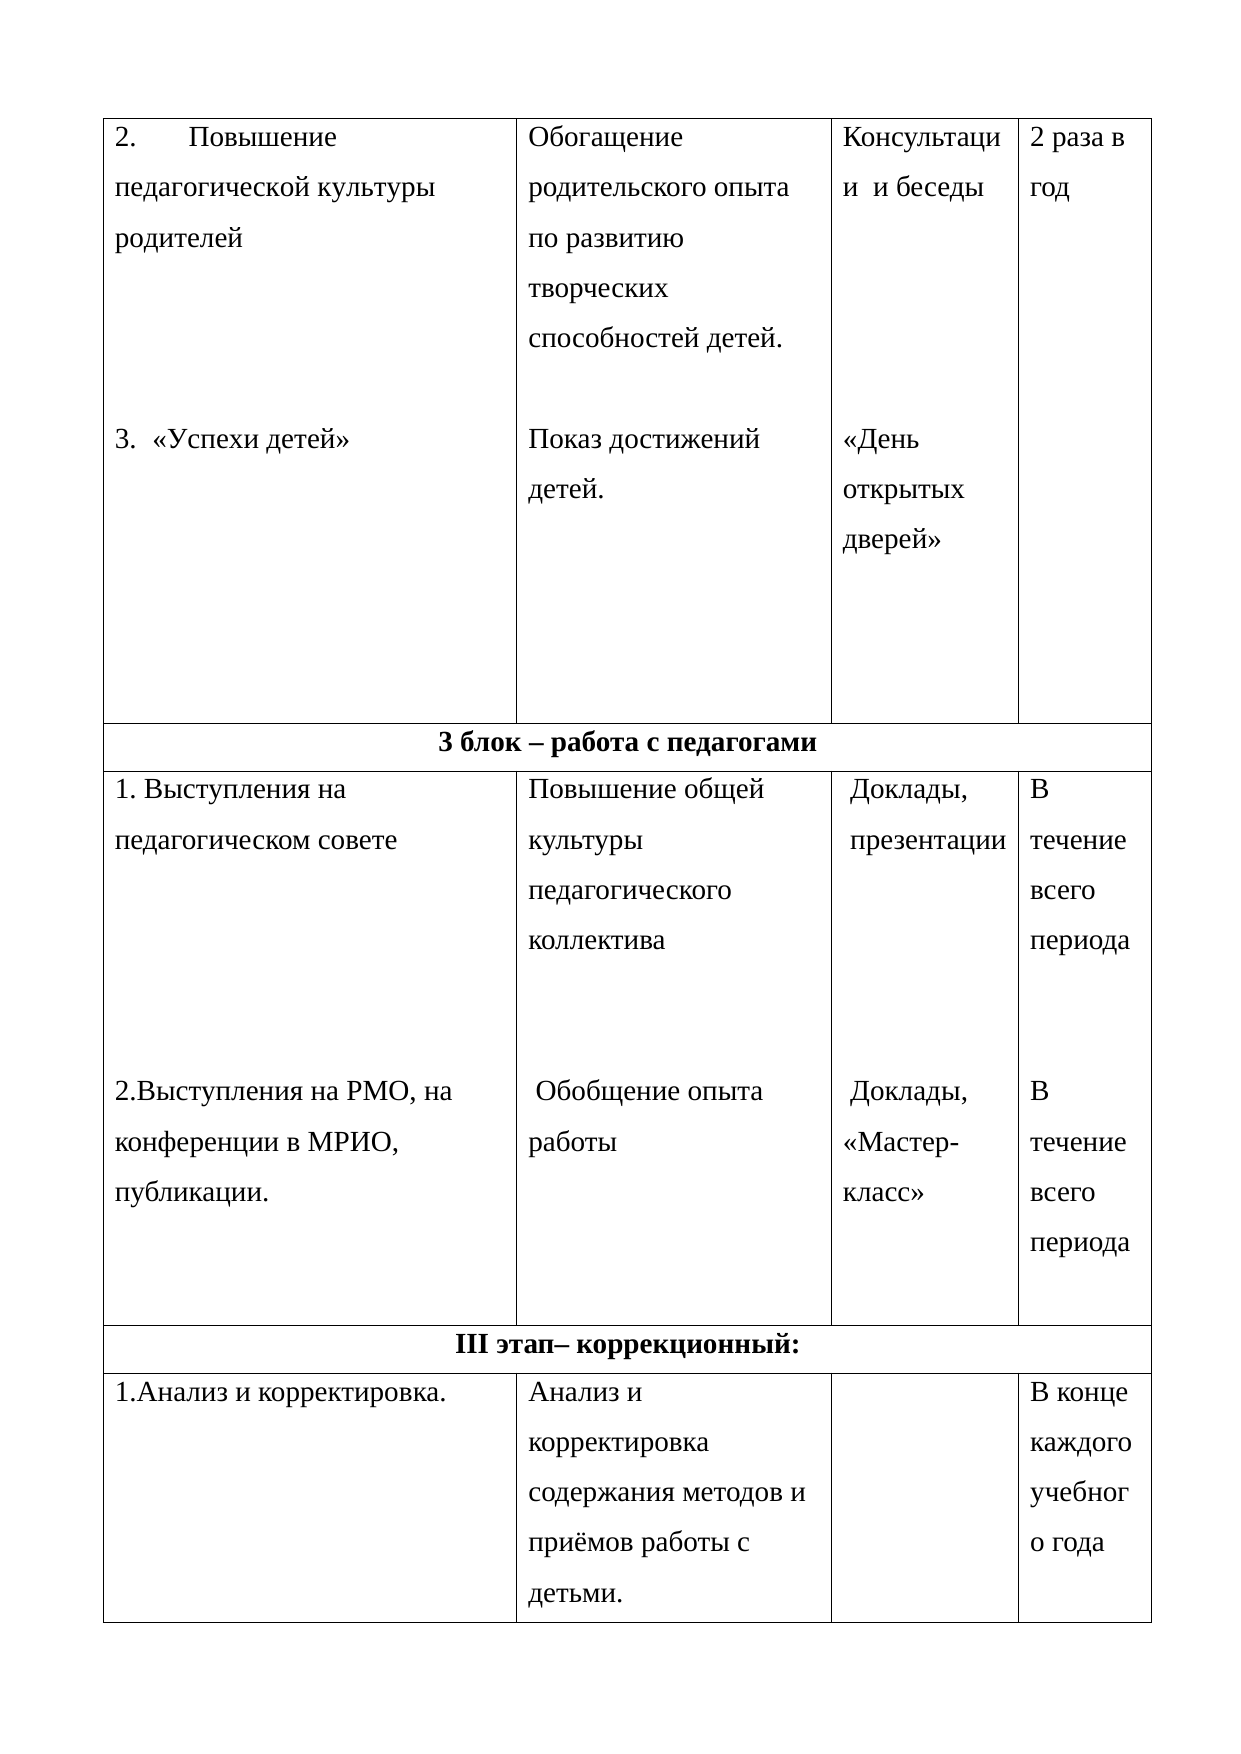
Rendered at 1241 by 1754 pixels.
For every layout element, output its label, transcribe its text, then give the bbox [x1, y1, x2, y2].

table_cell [104, 1374, 516, 1622]
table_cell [517, 1374, 831, 1622]
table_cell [1019, 1374, 1151, 1622]
table_cell В течение всего периода В течение всего периода [1019, 772, 1151, 1325]
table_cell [832, 119, 1018, 723]
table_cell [104, 119, 516, 723]
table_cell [517, 119, 831, 723]
table_cell Повышение общей культуры педагогического коллектива Обобщение опыта работы [517, 772, 831, 1325]
table_cell III этап– коррекционный: [104, 1326, 1151, 1373]
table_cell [1019, 119, 1151, 723]
table_cell [832, 1374, 1018, 1622]
table_cell 3 блок – работа с педагогами [104, 724, 1151, 771]
table_cell Доклады, презентации Доклады, «Мастер-класс» [832, 772, 1018, 1325]
table_cell 1. Выступления на педагогическом совете 2.Выступления на РМО, на конференции в МРИО, публикации. [104, 772, 516, 1325]
